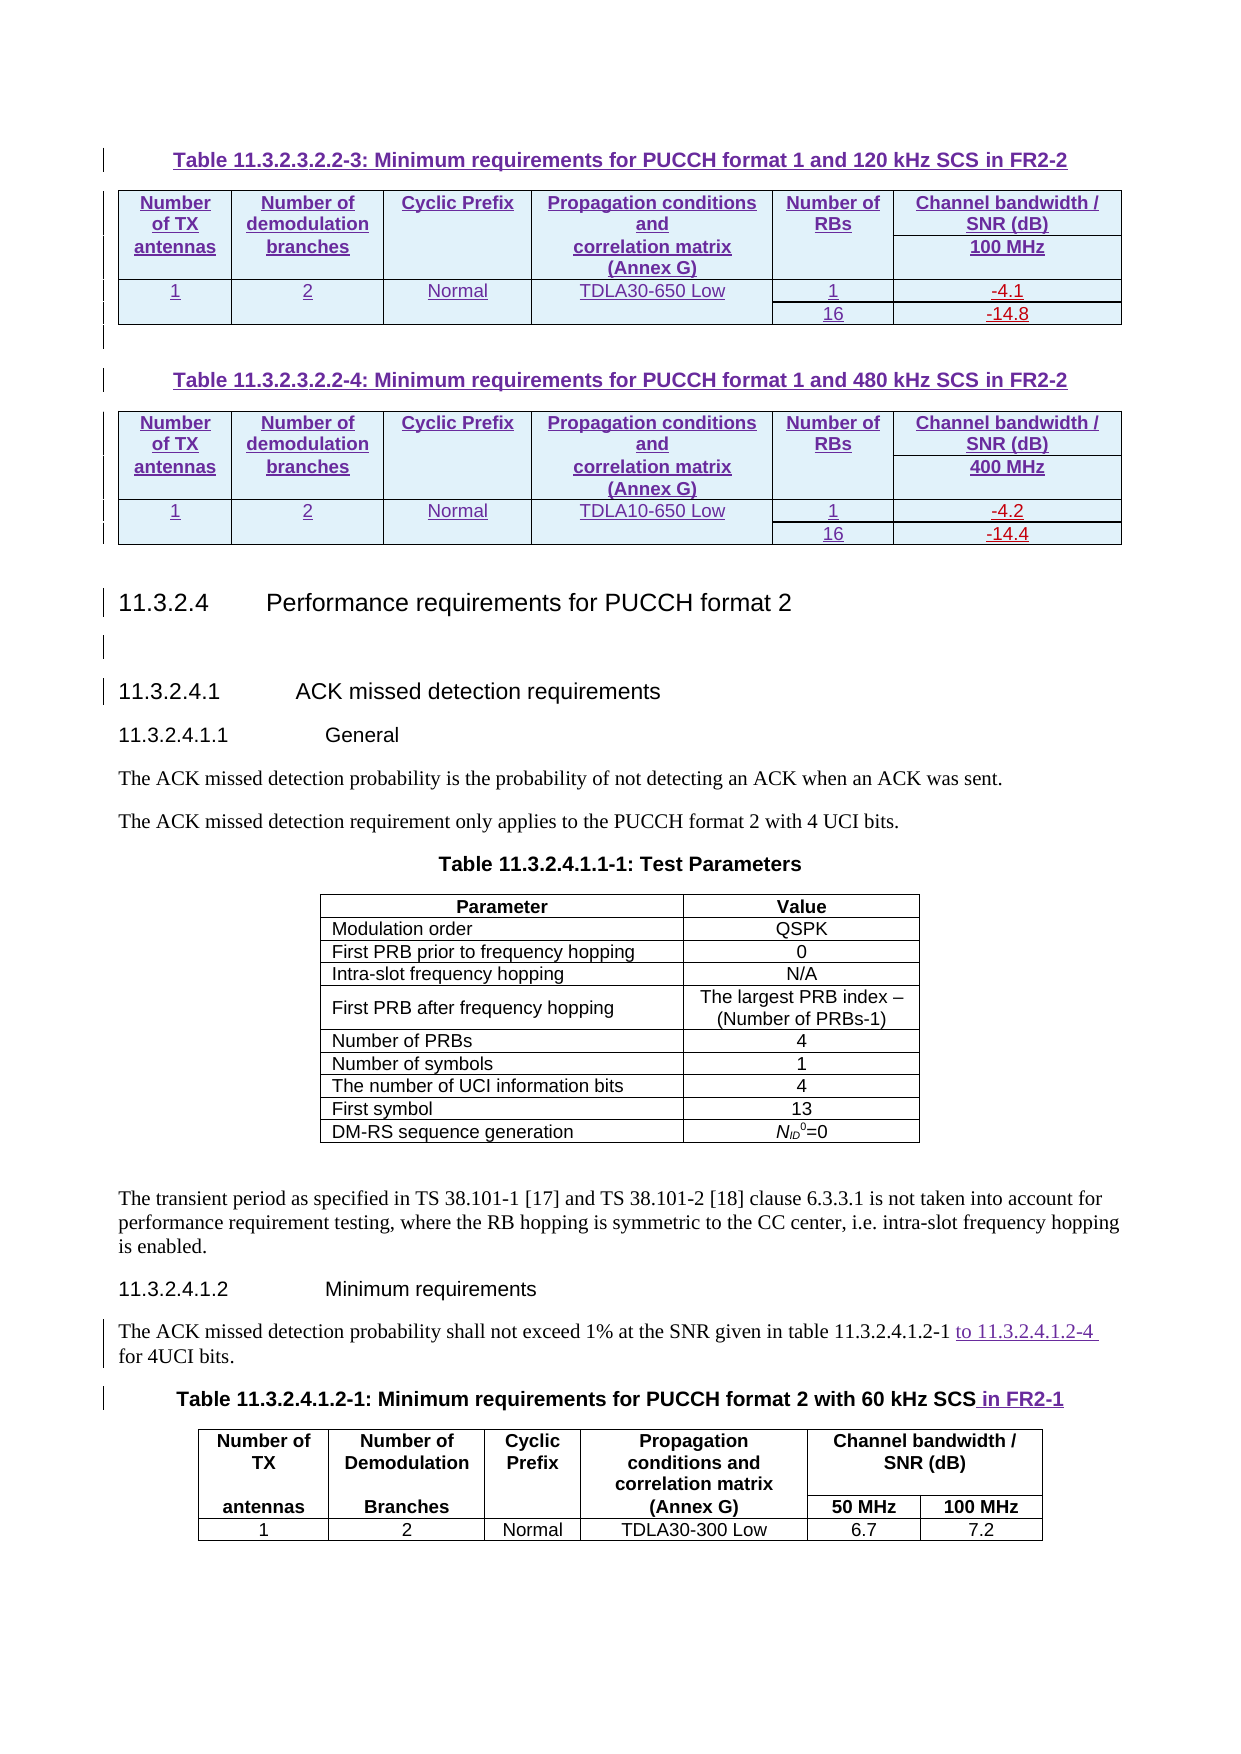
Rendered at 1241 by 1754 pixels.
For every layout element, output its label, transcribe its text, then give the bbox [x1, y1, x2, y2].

table_header Number of Demodulation [329, 1430, 484, 1495]
table_cell 4 [684, 1075, 919, 1097]
table_cell DM-RS sequence generation [321, 1120, 683, 1142]
table_header Parameter [321, 895, 683, 917]
table_cell 7.2 [921, 1519, 1042, 1540]
text Table 11.3.2.4.1.2-1: Minimum requirements for PUCCH format 2 with 60 kHz SCS [118, 1386, 1122, 1410]
table_cell 4 [684, 1030, 919, 1052]
table_cell 1 [199, 1519, 328, 1540]
table_header Cyclic Prefix [485, 1430, 580, 1495]
text The ACK missed detection probability shall not exceed 1% at the SNR given in table 11.3.2.4.1.2-1 for 4UCI bits. [118, 1319, 1122, 1368]
table_cell 13 [684, 1098, 919, 1119]
table_cell First PRB after frequency hopping [321, 986, 683, 1029]
text Table 11.3.2.4.1.1-1: Test Parameters [118, 852, 1122, 876]
table_cell QSPK [684, 918, 919, 939]
table_cell 6.7 [808, 1519, 920, 1540]
table_cell The number of UCI information bits [321, 1075, 683, 1097]
table_cell Intra-slot frequency hopping [321, 963, 683, 985]
text The ACK missed detection probability is the probability of not detecting an ACK when an ACK was sent. [118, 766, 1122, 790]
table_cell 100 MHz [921, 1496, 1042, 1517]
text The ACK missed detection requirement only applies to the PUCCH format 2 with 4 UCI bits. [118, 809, 1122, 833]
table_header Channel bandwidth / SNR (dB) [808, 1430, 1042, 1495]
subtitle 11.3.2.4 Performance requirements for PUCCH format 2 [118, 588, 1122, 617]
table_cell antennas [199, 1495, 328, 1517]
subtitle 11.3.2.4.1.2 Minimum requirements [118, 1277, 1122, 1301]
table_cell 2 [329, 1519, 484, 1540]
table_cell 0 [684, 941, 919, 962]
subtitle 11.3.2.4.1 ACK missed detection requirements [118, 678, 1122, 704]
table_header Propagation conditions and correlation matrix [581, 1430, 807, 1495]
table_cell NID0=0 [684, 1120, 919, 1142]
table_cell [485, 1495, 580, 1517]
text The transient period as specified in TS 38.101-1 [17] and TS 38.101-2 [18] clause 6.3.3.1 is not taken into account for performance requirement testing, where the RB hopping is symmetric to the CC center, i.e. intra-slot frequency hopping is enabled. [118, 1186, 1122, 1258]
table_cell First symbol [321, 1098, 683, 1119]
table_cell 1 [684, 1053, 919, 1074]
table_cell (Annex G) [581, 1495, 807, 1517]
table_cell Number of PRBs [321, 1030, 683, 1052]
table_cell The largest PRB index – (Number of PRBs-1) [684, 986, 919, 1029]
table_cell 50 MHz [808, 1496, 920, 1517]
table_header Number of TX [199, 1430, 328, 1495]
table_cell Modulation order [321, 918, 683, 939]
table_header Value [684, 895, 919, 917]
table_cell N/A [684, 963, 919, 985]
subtitle 11.3.2.4.1.1 General [118, 723, 1122, 747]
table_cell First PRB prior to frequency hopping [321, 941, 683, 962]
table_cell TDLA30-300 Low [581, 1519, 807, 1540]
table_cell Normal [485, 1519, 580, 1540]
table_cell Branches [329, 1495, 484, 1517]
table_cell Number of symbols [321, 1053, 683, 1074]
